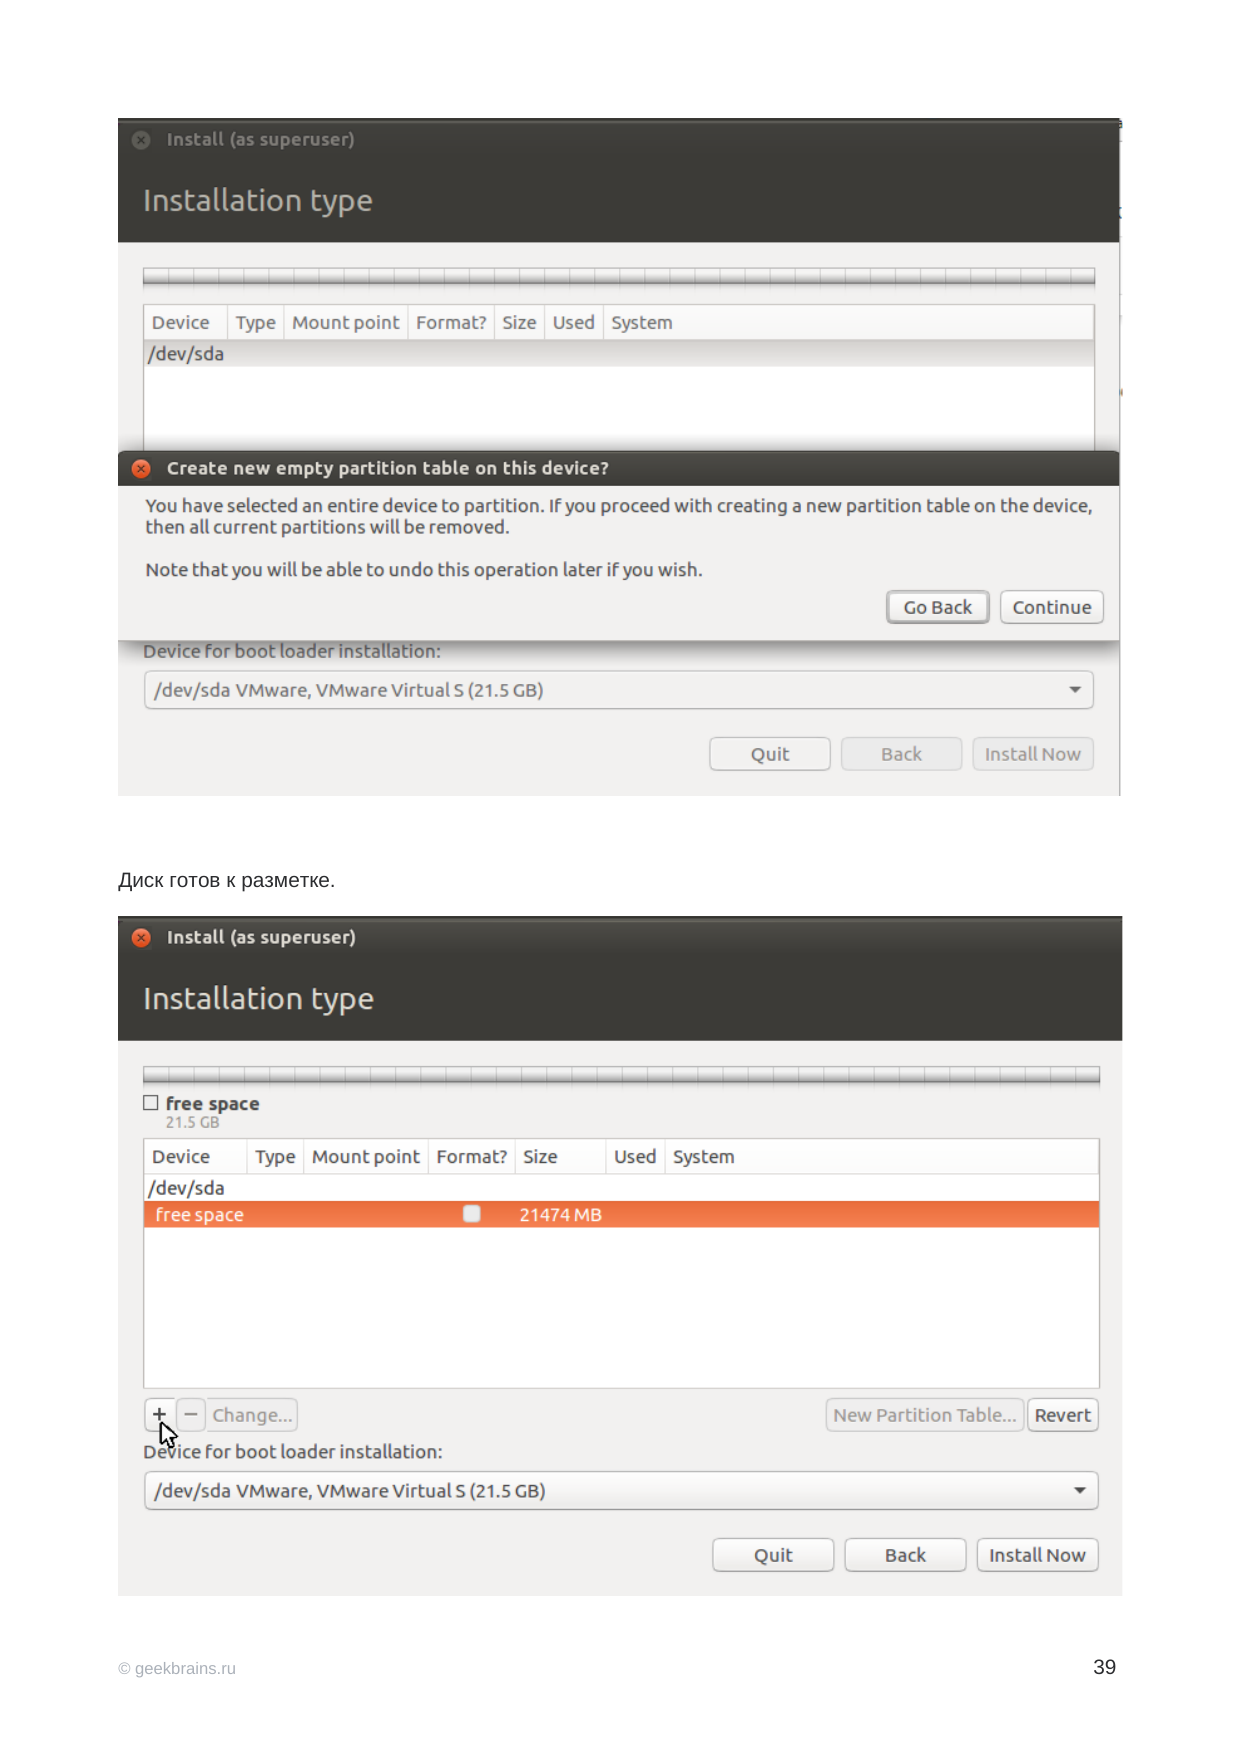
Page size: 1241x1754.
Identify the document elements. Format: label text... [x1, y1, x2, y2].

text Диск готов к разметке. [118, 868, 1122, 892]
picture [118, 916, 1123, 1596]
picture [118, 118, 1123, 796]
